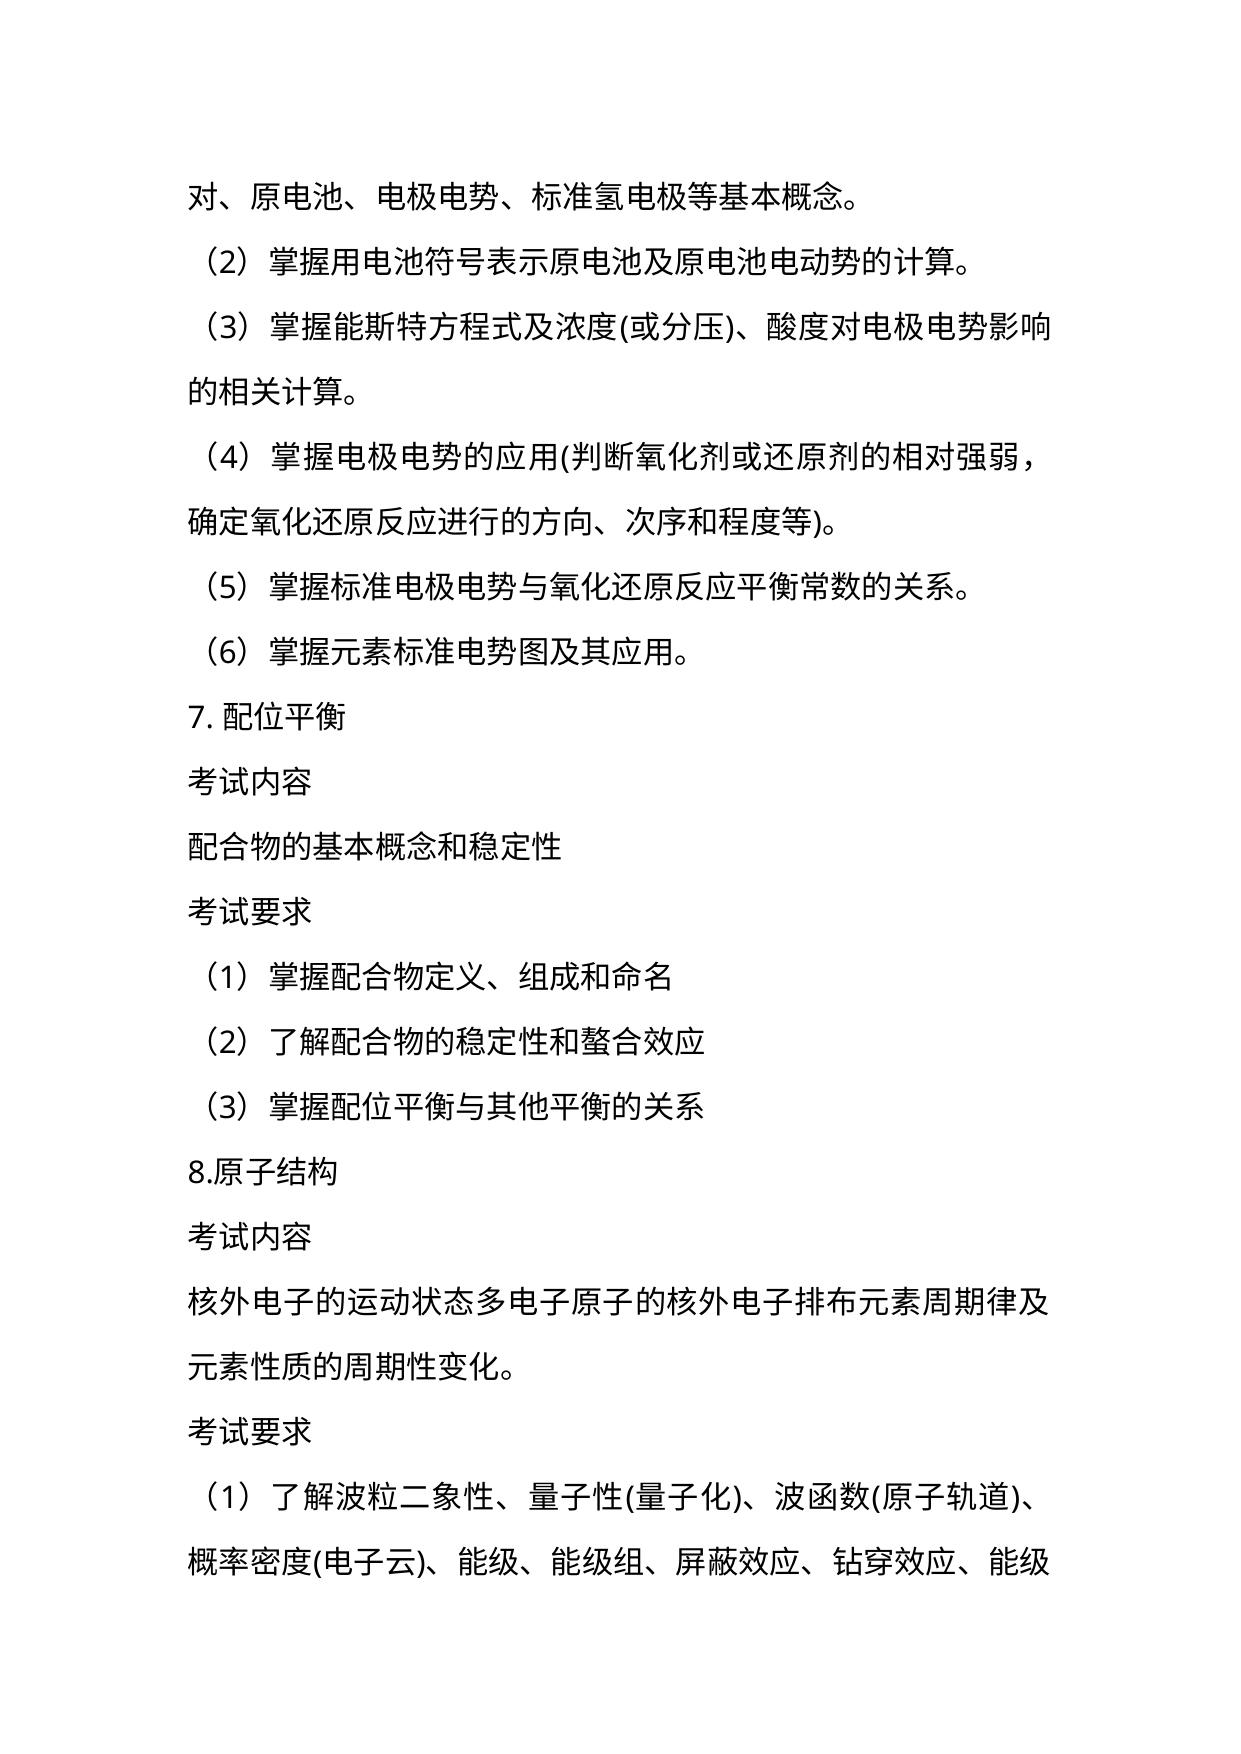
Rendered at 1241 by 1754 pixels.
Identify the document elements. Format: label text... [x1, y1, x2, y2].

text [187, 162, 1053, 227]
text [187, 1462, 1053, 1592]
text 7. 配位平衡 [187, 682, 1053, 747]
text 考试内容 [187, 1202, 1053, 1267]
text （5）掌握标准电极电势与氧化还原反应平衡常数的关系。 [187, 552, 1053, 617]
text 配合物的基本概念和稳定性 [187, 812, 1053, 877]
text 考试要求 [187, 877, 1053, 942]
text （3）掌握配位平衡与其他平衡的关系 [187, 1072, 1053, 1137]
text （2）了解配合物的稳定性和螯合效应 [187, 1007, 1053, 1072]
text 核外电子的运动状态多电子原子的核外电子排布元素周期律及元素性质的周期性变化。 [187, 1267, 1053, 1397]
text 考试内容 [187, 747, 1053, 812]
text 考试要求 [187, 1397, 1053, 1462]
text （3）掌握能斯特方程式及浓度(或分压)、酸度对电极电势影响的相关计算。 [187, 292, 1053, 422]
text （2）掌握用电池符号表示原电池及原电池电动势的计算。 [187, 227, 1053, 292]
text （1）掌握配合物定义、组成和命名 [187, 942, 1053, 1007]
text （6）掌握元素标准电势图及其应用。 [187, 617, 1053, 682]
text 8.原子结构 [187, 1137, 1053, 1202]
text （4）掌握电极电势的应用(判断氧化剂或还原剂的相对强弱，确定氧化还原反应进行的方向、次序和程度等)。 [187, 422, 1053, 552]
